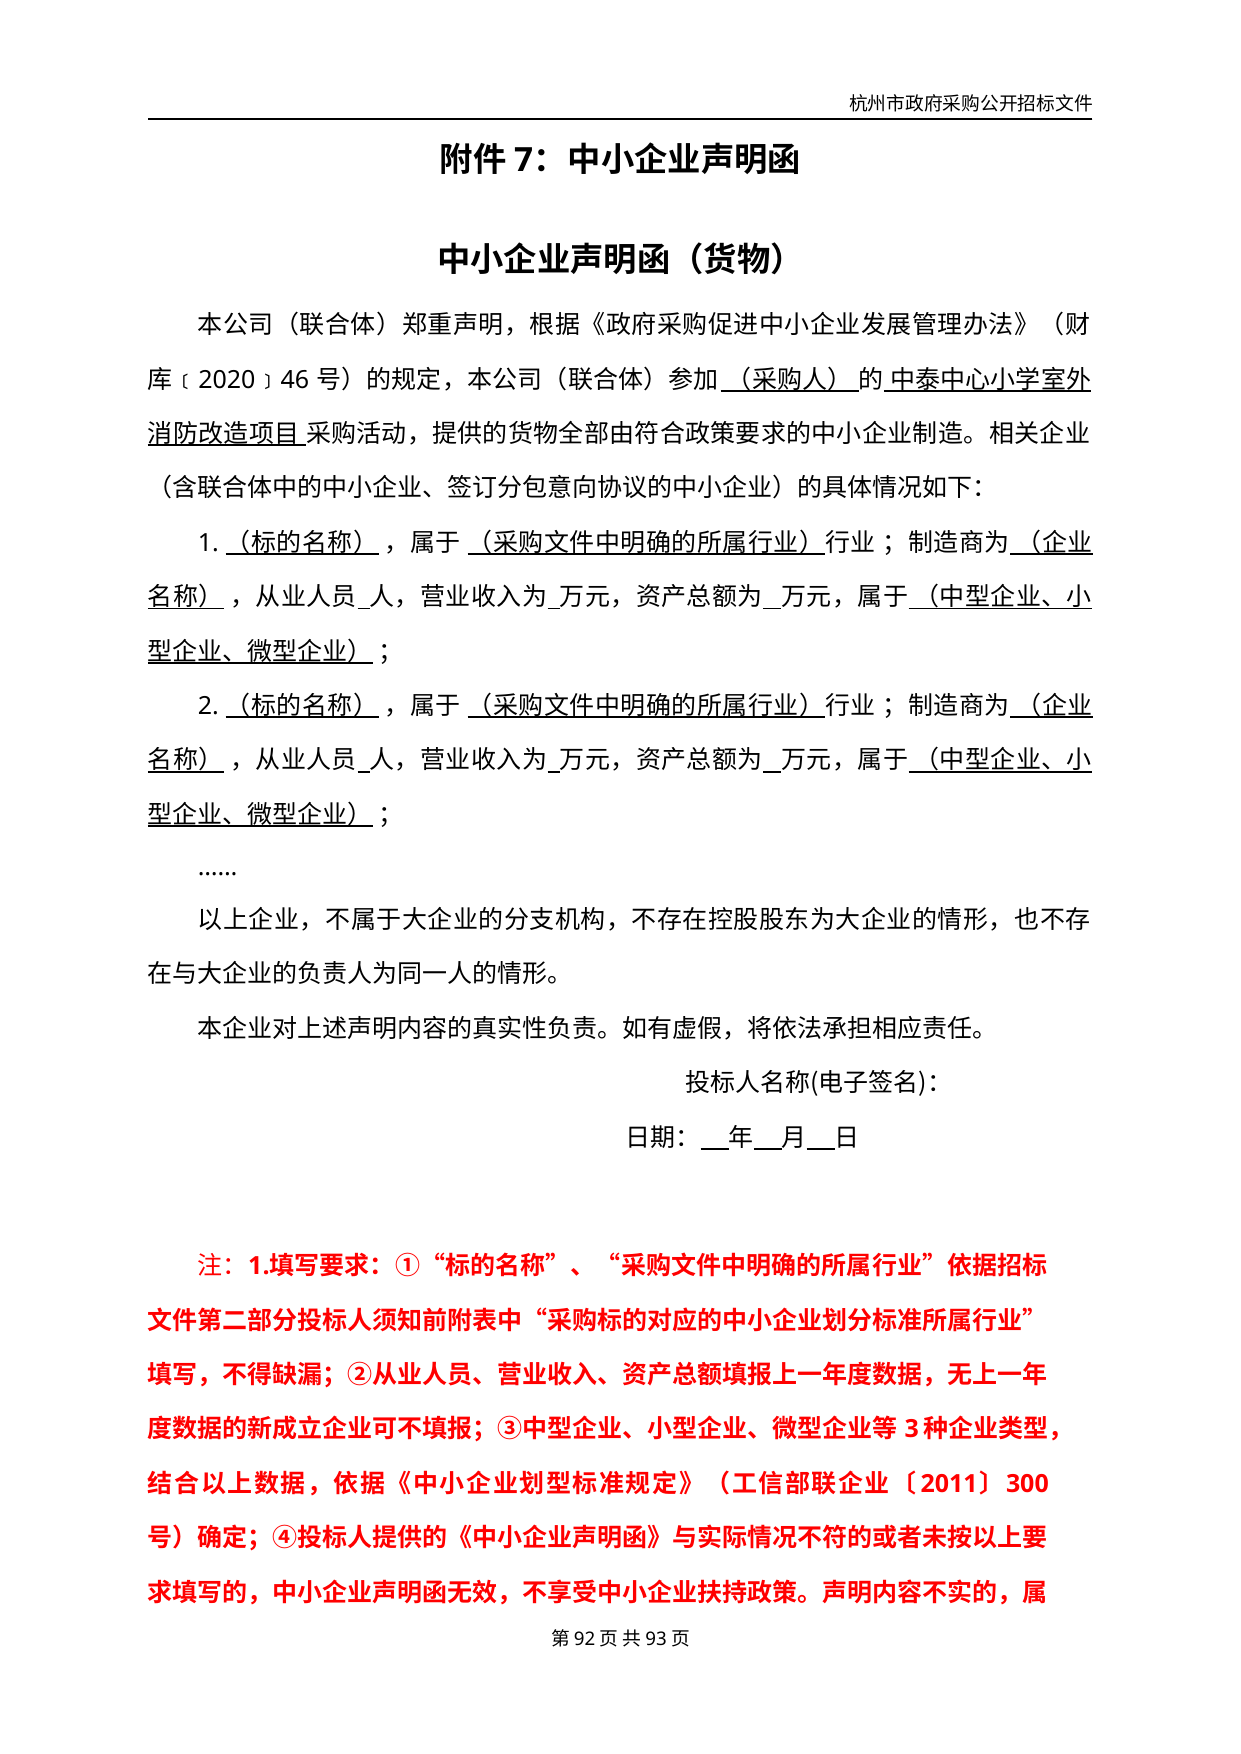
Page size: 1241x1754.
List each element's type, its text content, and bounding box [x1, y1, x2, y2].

text 附件7：中小企业声明函 [148, 133, 1092, 181]
text 本企业对上述声明内容的真实性负责。如有虚假，将依法承担相应责任。 [148, 1008, 1092, 1044]
text …… [148, 848, 1092, 882]
text 投标人名称(电子签名)： [148, 1063, 1092, 1099]
text 2. （标的名称） ，属于 （采购文件中明确的所属行业）行业 ；制造商为 （企业名称） ，从业人员 人，营业收入为 万元，资产总额为 万元，属于 （中型企业、小型企业、微型企业） ； [148, 685, 1092, 830]
text 中小企业声明函（货物） [148, 232, 1092, 281]
text 1. （标的名称） ，属于 （采购文件中明确的所属行业）行业 ；制造商为 （企业名称） ，从业人员 人，营业收入为 万元，资产总额为 万元，属于 （中型企业、小型企业、微型企业） ； [148, 522, 1092, 667]
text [148, 1246, 1049, 1608]
text 日期： 年 月 日 [148, 1117, 1089, 1153]
text 以上企业，不属于大企业的分支机构，不存在控股股东为大企业的情形，也不存在与大企业的负责人为同一人的情形。 [148, 899, 1092, 990]
text 本公司（联合体）郑重声明，根据《政府采购促进中小企业发展管理办法》（财库﹝2020﹞46 号）的规定，本公司（联合体）参加 （采购人） 的 中泰中心小学室外消防改造项目 采购活动，提供的货物全部由符合政策要求的中小企业制造。相关企业（含联合体中的中小企业、签订分包意向协议的中小企业）的具体情况如下： [148, 305, 1092, 504]
